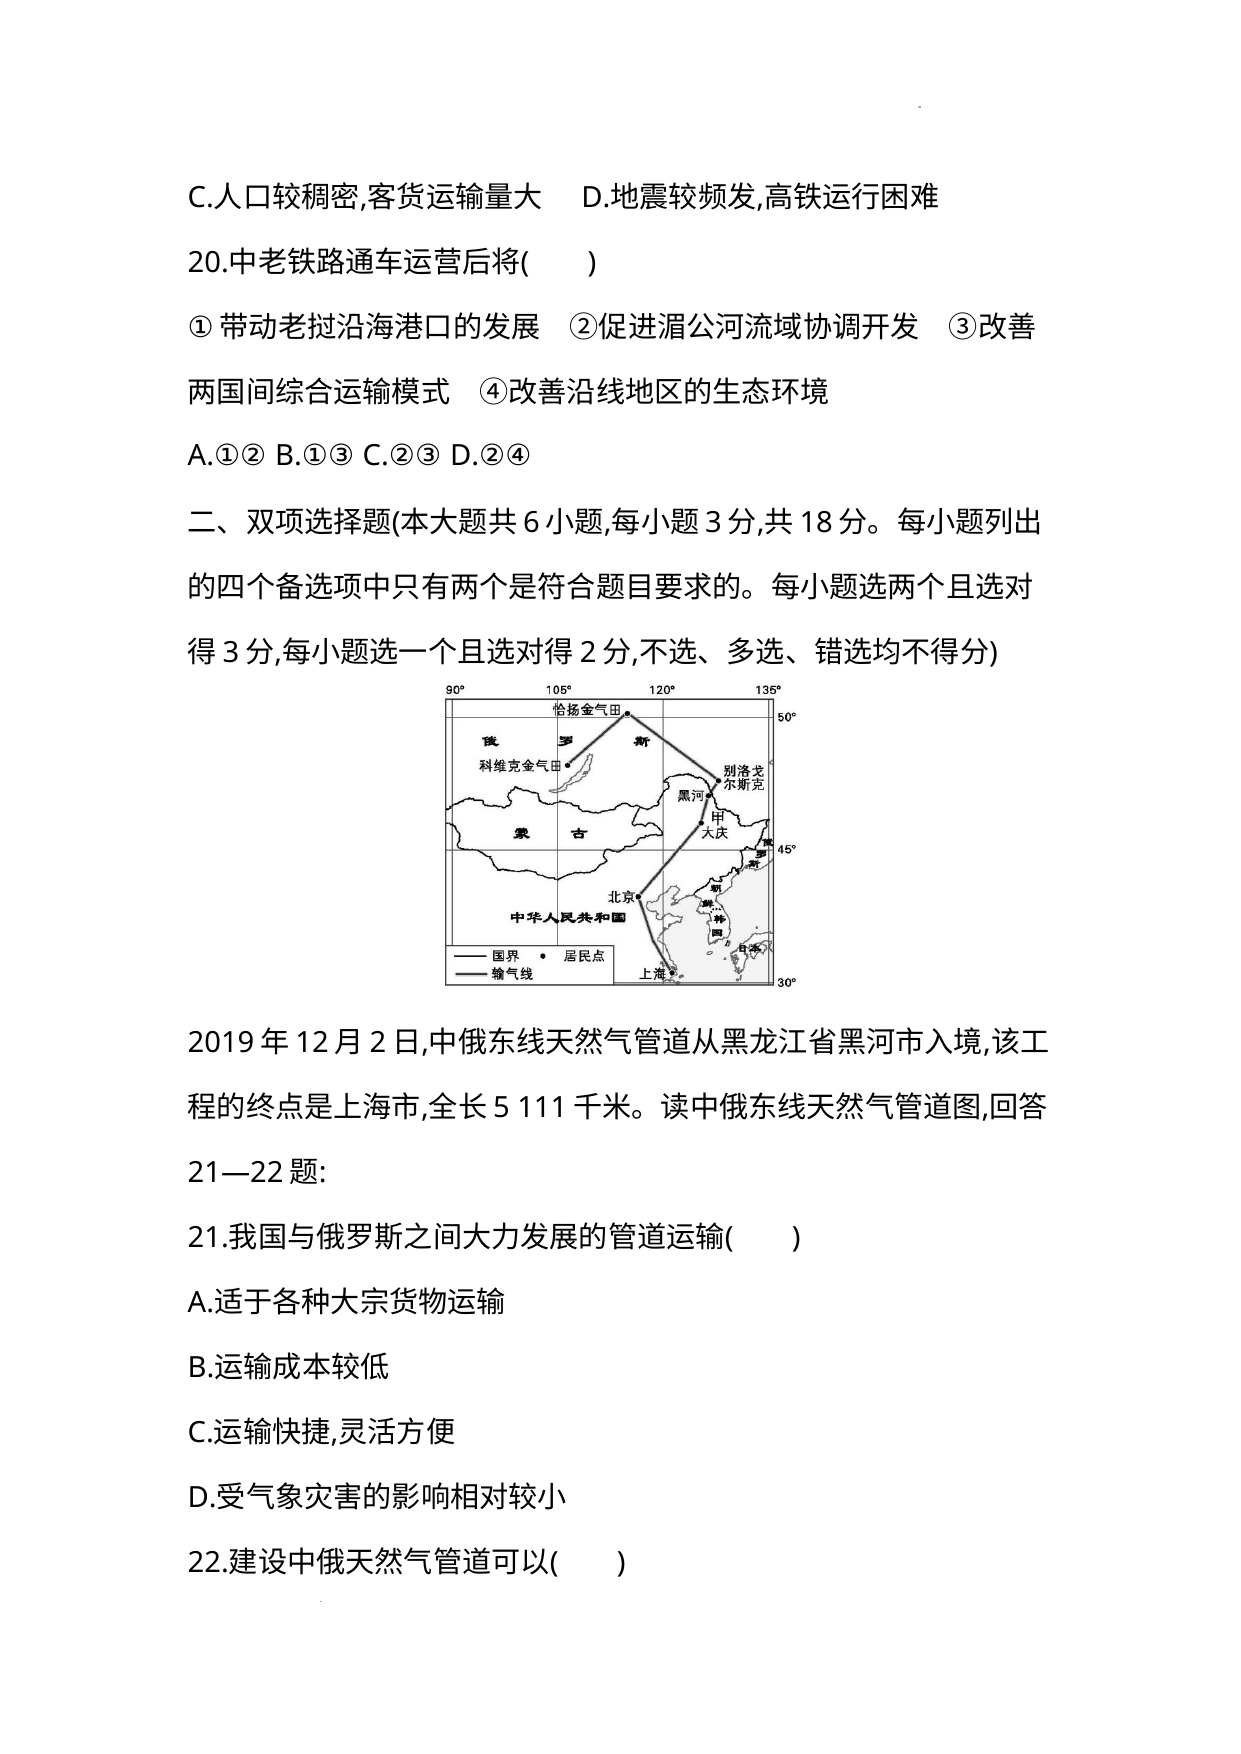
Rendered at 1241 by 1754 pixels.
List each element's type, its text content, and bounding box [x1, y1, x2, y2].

text D.受气象灾害的影响相对较小 [187, 1462, 1053, 1527]
text C.人口较稠密,客货运输量大 D.地震较频发,高铁运行困难 [187, 162, 1053, 227]
text 2019年12月2日,中俄东线天然气管道从黑龙江省黑河市入境,该工程的终点是上海市,全长5 111千米。读中俄东线天然气管道图,回答21—22题: [187, 1007, 1053, 1202]
text 二、双项选择题(本大题共6小题,每小题3分,共18分。每小题列出的四个备选项中只有两个是符合题目要求的。每小题选两个且选对得3分,每小题选一个且选对得2分,不选、多选、错选均不得分) [187, 487, 1053, 682]
text 20.中老铁路通车运营后将( ) [187, 227, 1053, 292]
text ①带动老挝沿海港口的发展 ②促进湄公河流域协调开发 ③改善两国间综合运输模式 ④改善沿线地区的生态环境 [187, 292, 1053, 422]
text A.适于各种大宗货物运输 [187, 1267, 1053, 1332]
text B.运输成本较低 [187, 1332, 1053, 1397]
text A.①② B.①③ C.②③ D.②④ [187, 422, 1053, 487]
picture [441, 682, 799, 990]
text 22.建设中俄天然气管道可以( ) [187, 1527, 1053, 1592]
text 21.我国与俄罗斯之间大力发展的管道运输( ) [187, 1202, 1053, 1267]
text C.运输快捷,灵活方便 [187, 1397, 1053, 1462]
